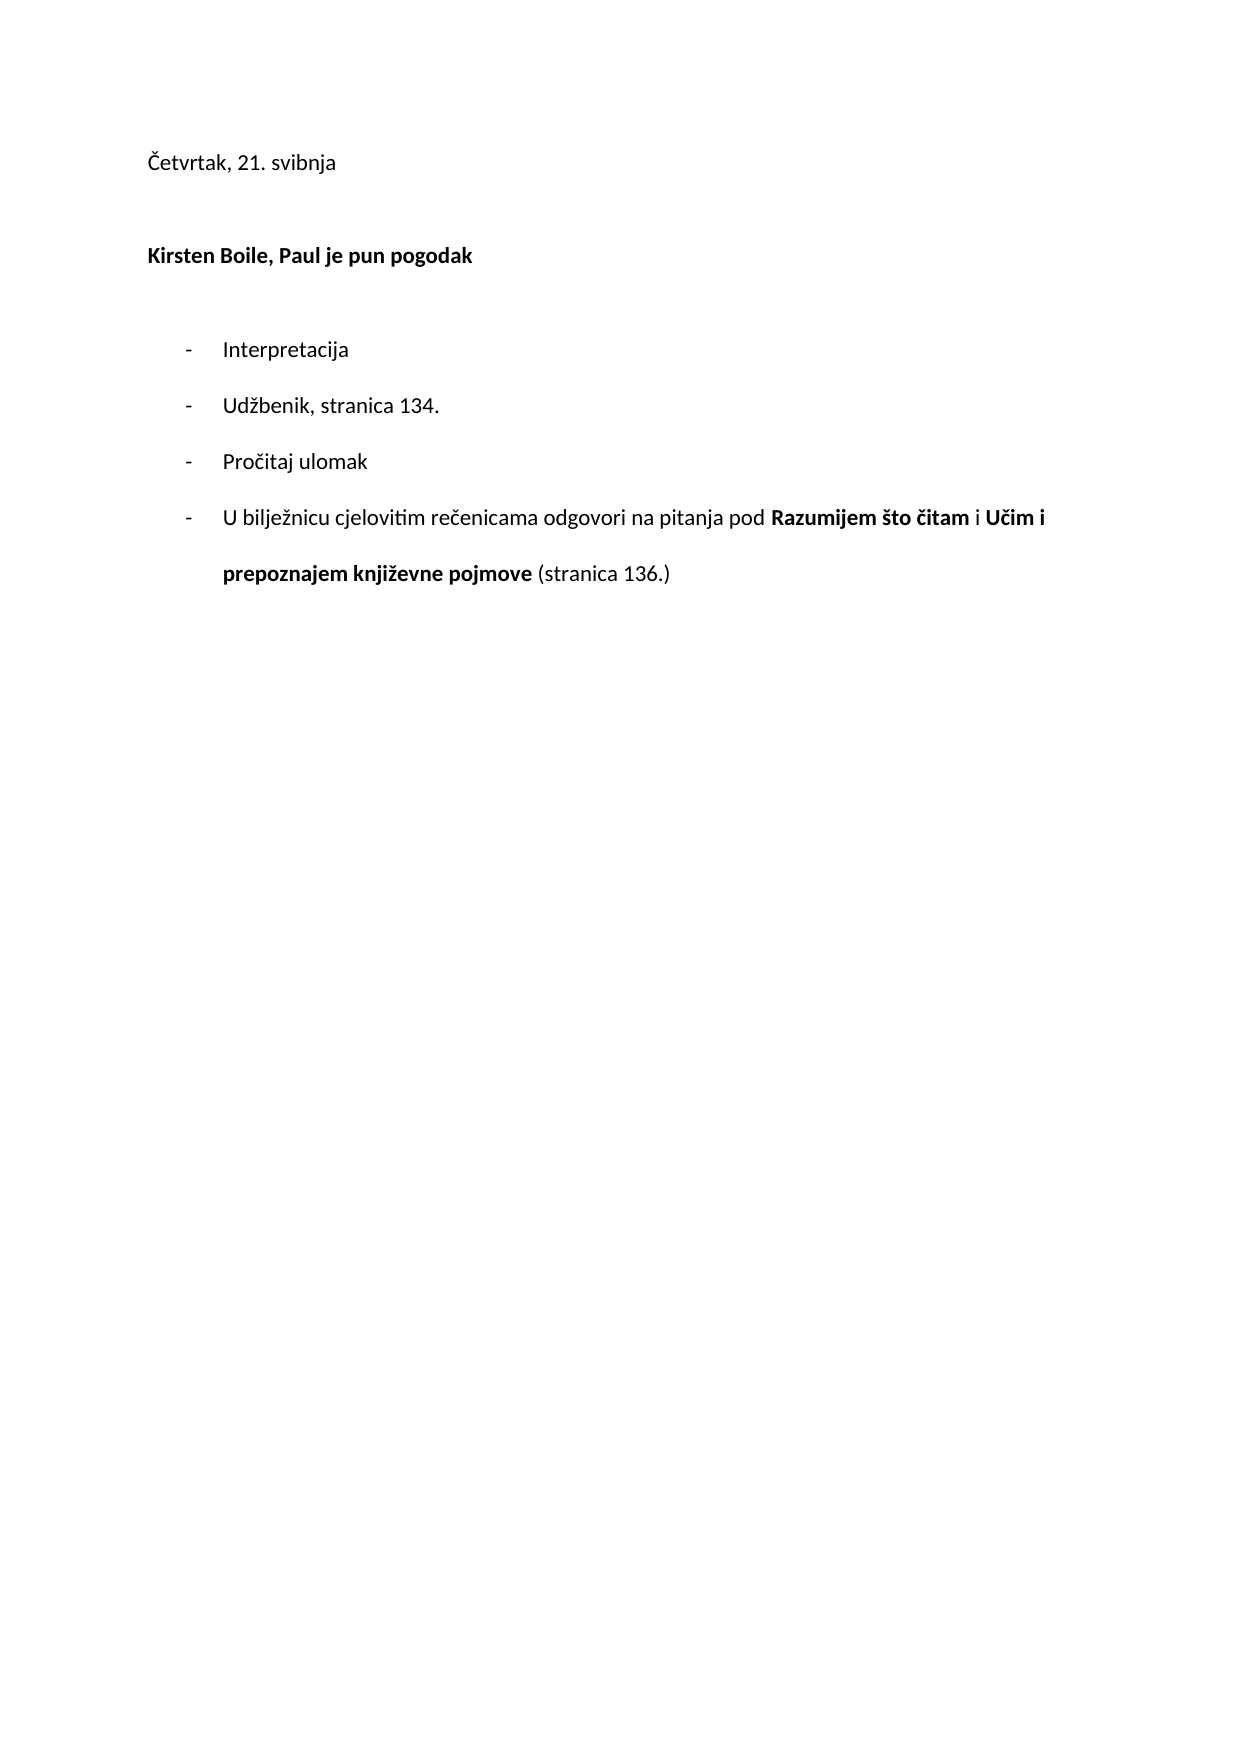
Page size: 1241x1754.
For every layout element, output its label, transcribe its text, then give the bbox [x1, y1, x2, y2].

list U bilježnicu cjelovitim rečenicama odgovori na pitanja pod Razumijem što čitam i Učim i prepoznajem književne pojmove (stranica 136.) [185, 503, 1093, 587]
list Udžbenik, stranica 134. [185, 391, 1093, 419]
text Četvrtak, 21. svibnja [148, 148, 1093, 176]
text Kirsten Boile, Paul je pun pogodak [148, 241, 1093, 269]
list Pročitaj ulomak [185, 447, 1093, 475]
list Interpretacija [185, 335, 1093, 363]
